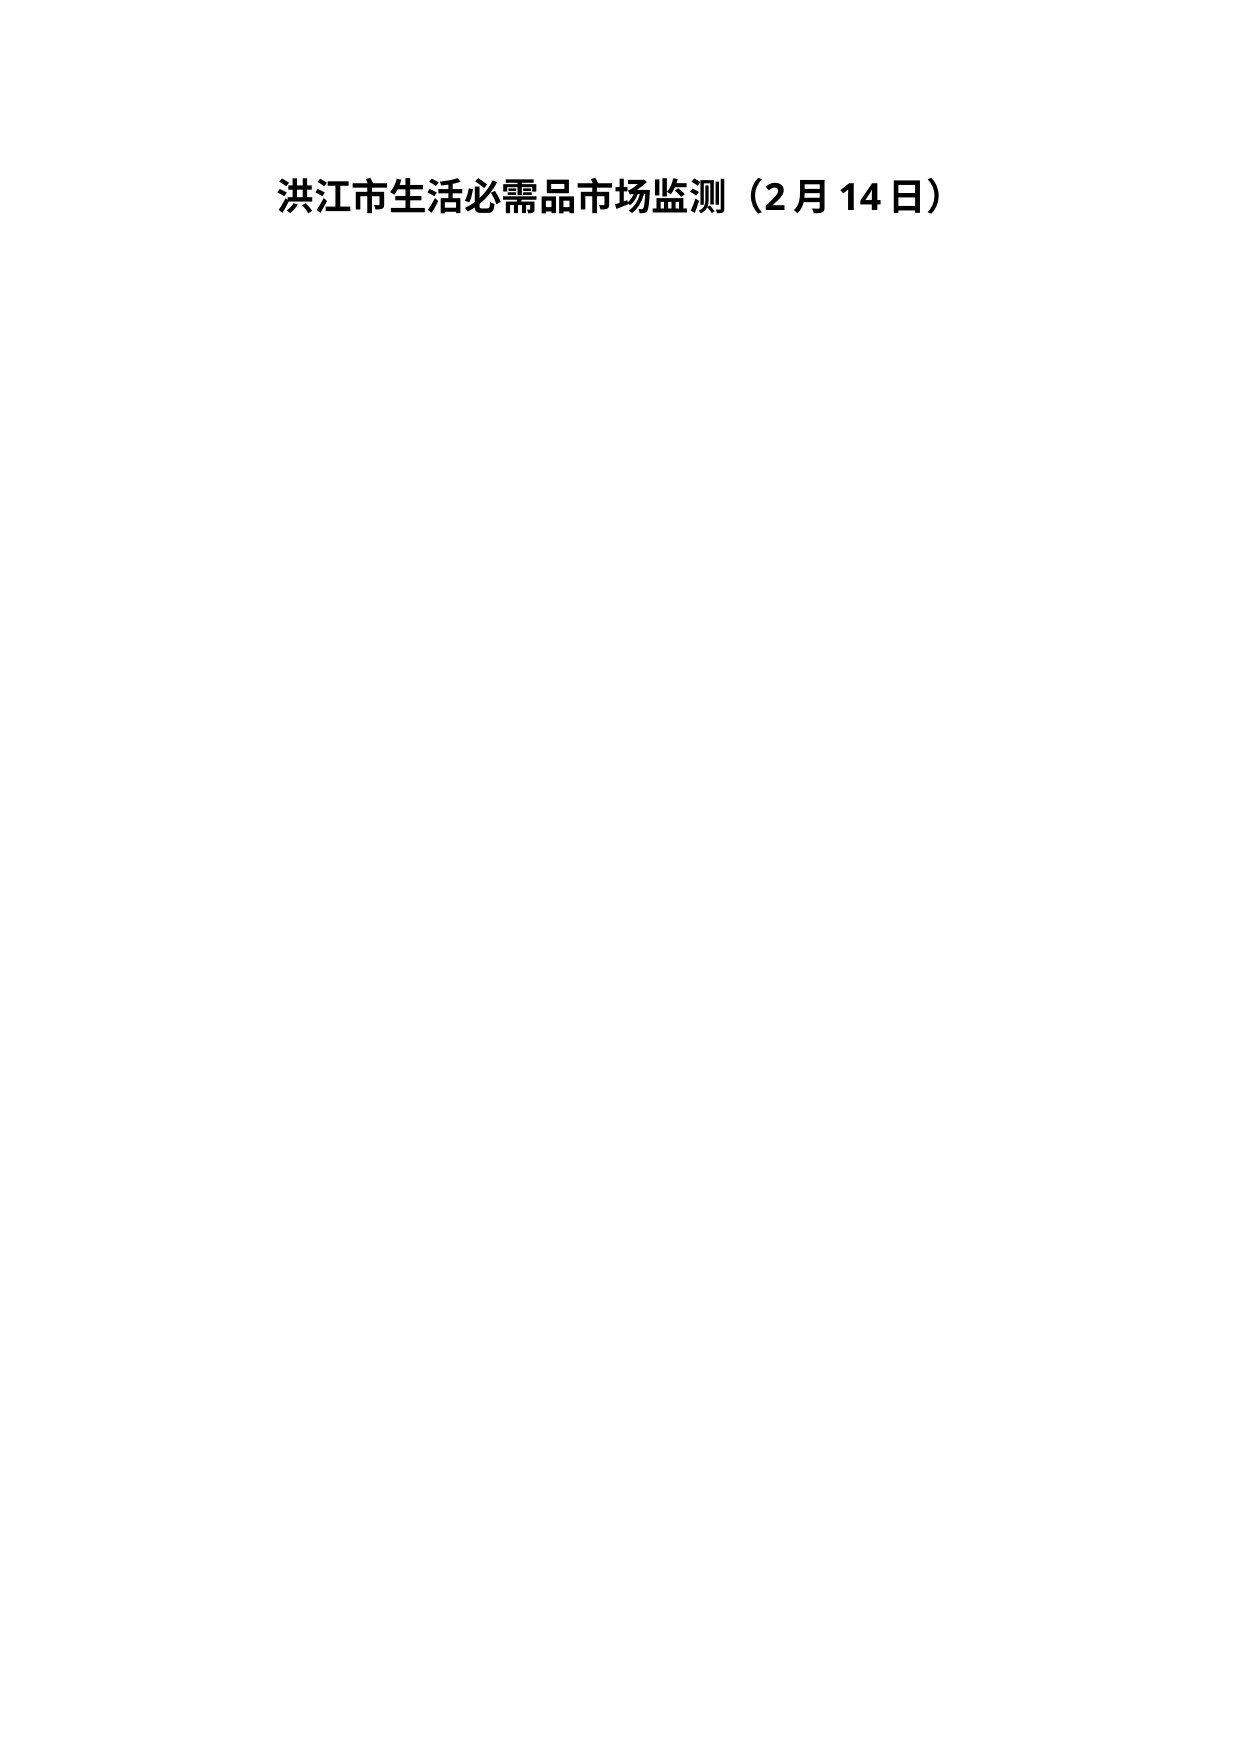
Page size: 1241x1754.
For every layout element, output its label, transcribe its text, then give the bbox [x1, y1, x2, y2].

subtitle 洪江市生活必需品市场监测（2月14日） [187, 162, 1053, 227]
